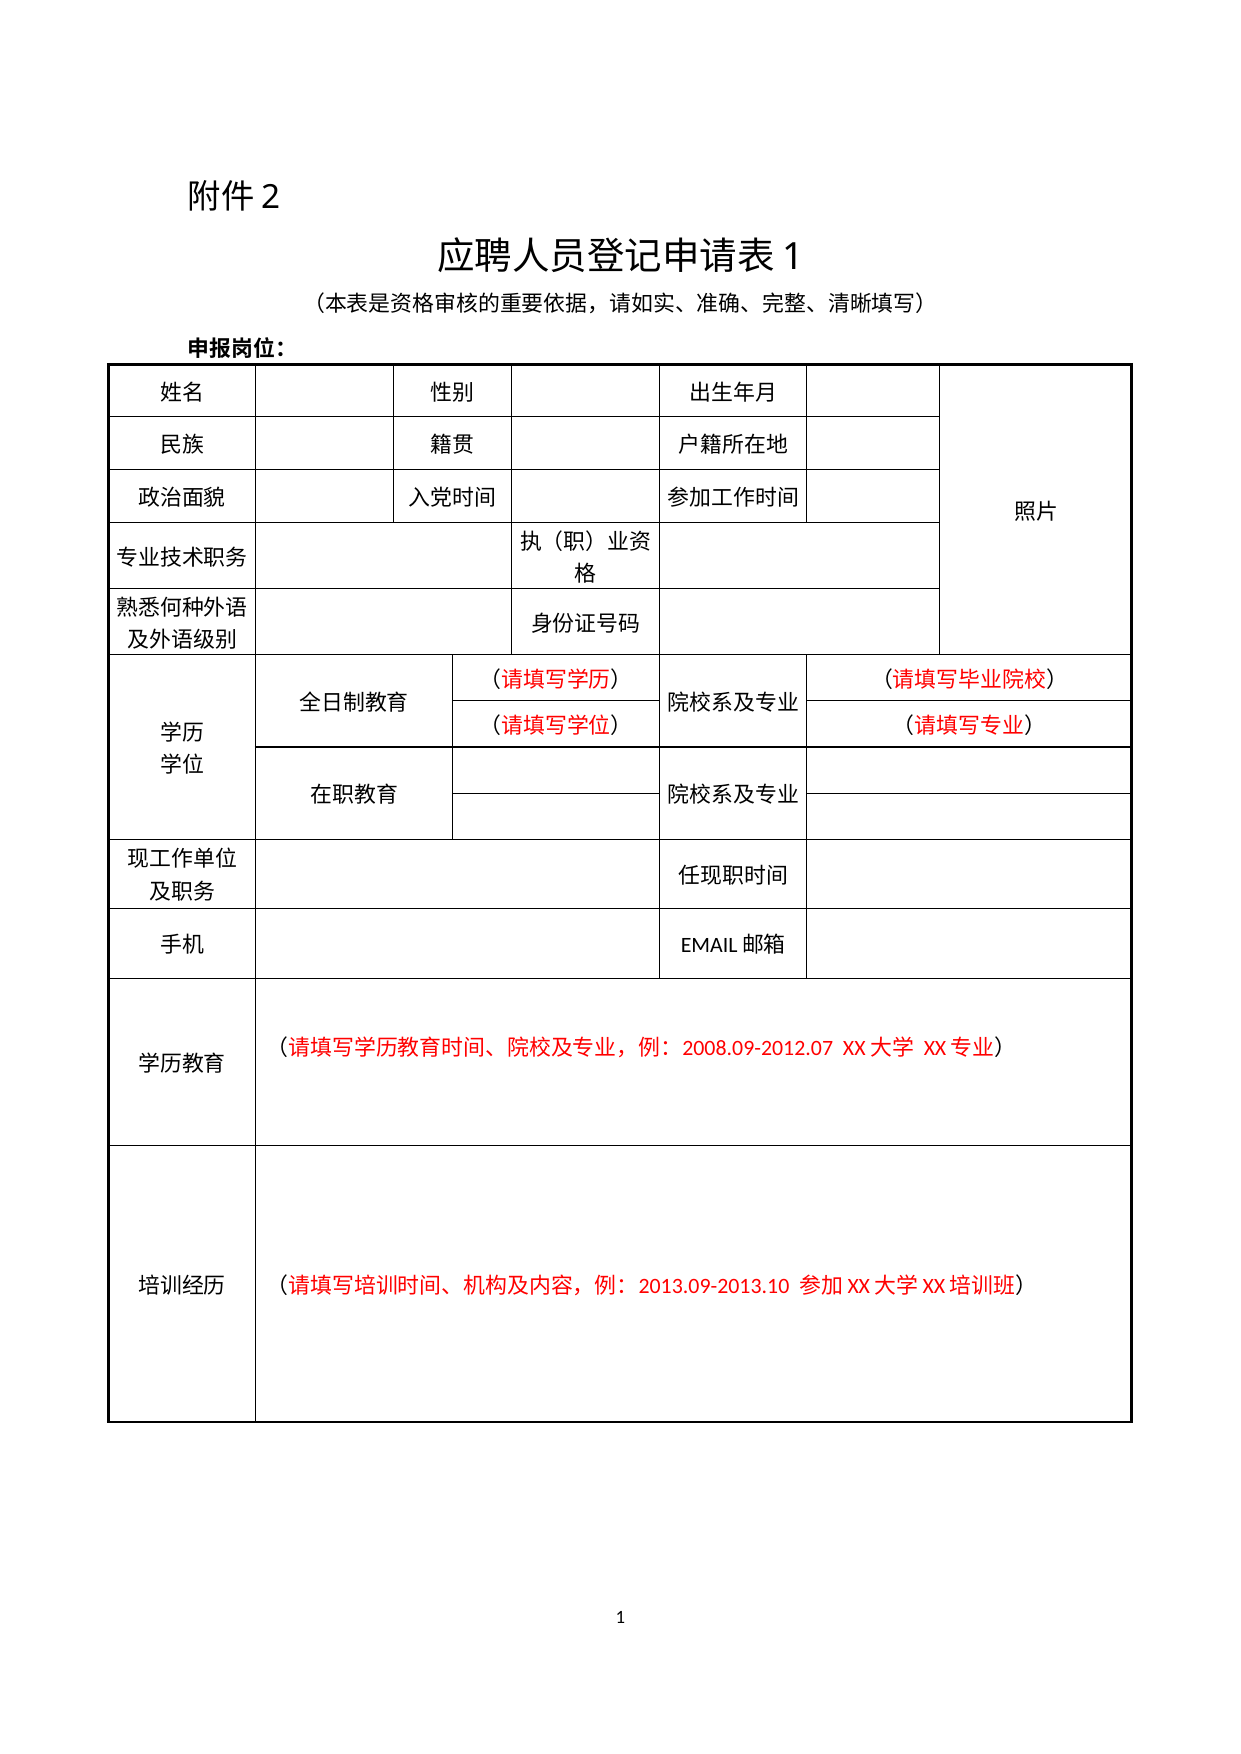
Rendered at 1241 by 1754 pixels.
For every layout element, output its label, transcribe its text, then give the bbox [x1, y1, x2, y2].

table_cell [512, 417, 659, 469]
table_cell 入党时间 [394, 470, 511, 522]
table_cell 院校系及专业 [660, 748, 806, 839]
text 附件2 [187, 162, 1053, 220]
table_header [512, 366, 659, 416]
table_cell 参加工作时间 [660, 470, 806, 522]
table_header 出生年月 [660, 366, 806, 416]
text 申报岗位： [187, 330, 1053, 363]
table_cell [807, 840, 1130, 907]
table_cell [256, 470, 393, 522]
table_header [807, 366, 939, 416]
table_cell [660, 523, 939, 588]
table_cell 专业技术职务 [110, 523, 255, 588]
table_cell 身份证号码 [512, 589, 659, 654]
text 应聘人员登记申请表1 [182, 220, 1059, 285]
table_cell 执（职）业资格 [512, 523, 659, 588]
table_cell [807, 909, 1130, 977]
table_header 性别 [394, 366, 511, 416]
table_header [256, 366, 393, 416]
table_cell 院校系及专业 [660, 655, 806, 746]
table_cell 民族 [110, 417, 255, 469]
table_cell 全日制教育 [256, 655, 452, 746]
table_cell （请填写培训时间、机构及内容，例：2013.09-2013.10 参加XX大学XX培训班） [256, 1146, 1130, 1421]
table_cell 在职教育 [256, 748, 452, 839]
table_cell [256, 909, 659, 977]
table_cell 现工作单位 及职务 [110, 840, 255, 907]
table_cell [660, 589, 939, 654]
table_cell [256, 589, 511, 654]
table_cell [807, 748, 1130, 793]
table_cell 手机 [110, 909, 255, 977]
table_cell [453, 794, 659, 839]
table_header 姓名 [110, 366, 255, 416]
table_cell 任现职时间 [660, 840, 806, 907]
text （本表是资格审核的重要依据，请如实、准确、完整、清晰填写） [182, 285, 1059, 318]
table_cell （请填写专业） [807, 701, 1130, 746]
table_cell 户籍所在地 [660, 417, 806, 469]
table_cell [807, 794, 1130, 839]
table_cell [256, 840, 659, 907]
table_cell 籍贯 [394, 417, 511, 469]
table_cell （请填写学历教育时间、院校及专业，例：2008.09-2012.07 XX大学 XX专业） [256, 979, 1130, 1145]
table_cell （请填写学位） [453, 701, 659, 746]
table_cell [453, 748, 659, 793]
table_cell 培训经历 [110, 1146, 255, 1421]
table_cell [512, 470, 659, 522]
table_cell [807, 417, 939, 469]
table_header 照片 [940, 366, 1130, 654]
table_cell [256, 417, 393, 469]
table_cell EMAIL邮箱 [660, 909, 806, 977]
table_cell （请填写毕业院校） [807, 655, 1130, 699]
table_cell [807, 470, 939, 522]
table_cell （请填写学历） [453, 655, 659, 699]
table_cell 熟悉何种外语及外语级别 [110, 589, 255, 654]
table_cell 学历教育 [110, 979, 255, 1145]
table_cell [256, 523, 511, 588]
table_cell 学历 学位 [110, 655, 255, 839]
table_cell 政治面貌 [110, 470, 255, 522]
